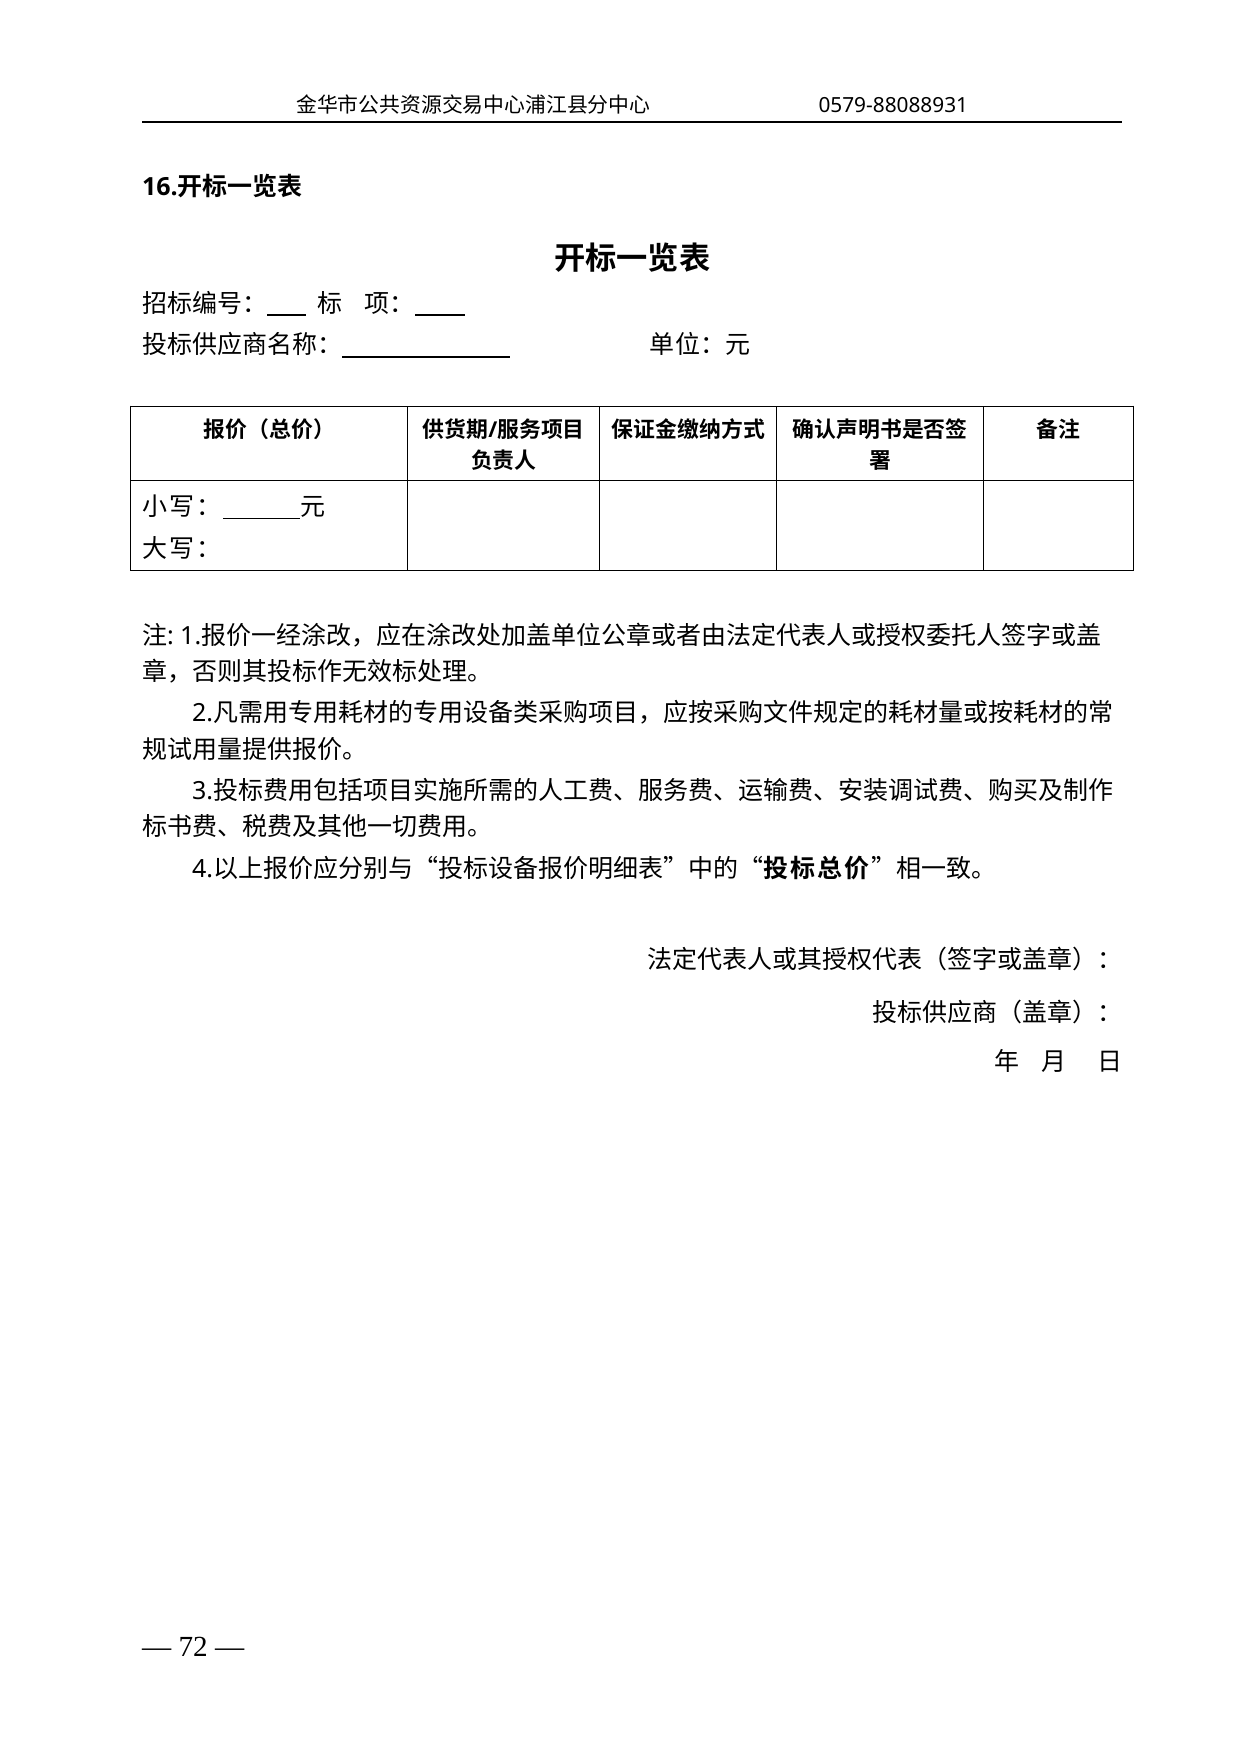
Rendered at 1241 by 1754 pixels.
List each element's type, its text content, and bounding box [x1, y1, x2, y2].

table_cell [777, 481, 983, 569]
table_cell [984, 481, 1133, 569]
text 4.以上报价应分别与“投标设备报价明细表”中的“投标总价”相一致。 [142, 848, 1122, 884]
table_header 报价（总价） [131, 407, 407, 480]
text 投标供应商（盖章）： [142, 992, 1122, 1029]
text 3.投标费用包括项目实施所需的人工费、服务费、运输费、安装调试费、购买及制作标书费、税费及其他一切费用。 [142, 771, 1122, 843]
text 注: 1.报价一经涂改，应在涂改处加盖单位公章或者由法定代表人或授权委托人签字或盖章，否则其投标作无效标处理。 [142, 615, 1122, 688]
subtitle 16.开标一览表 [142, 166, 1122, 202]
text 年 月 日 [142, 1041, 1122, 1077]
table_header 保证金缴纳方式 [600, 407, 776, 480]
text 招标编号： 标 项： [142, 283, 1122, 319]
text 开标一览表 [142, 233, 1122, 278]
table_cell [408, 481, 599, 569]
table_cell [600, 481, 776, 569]
table_header 供货期/服务项目负责人 [408, 407, 599, 480]
table_header 备注 [984, 407, 1133, 480]
table_cell 小写： 元 大写： [131, 481, 407, 569]
text 投标供应商名称： 单位：元 [142, 325, 1122, 361]
text 2.凡需用专用耗材的专用设备类采购项目，应按采购文件规定的耗材量或按耗材的常规试用量提供报价。 [142, 693, 1122, 765]
text 法定代表人或其授权代表（签字或盖章）： [142, 939, 1122, 976]
table_header 确认声明书是否签署 [777, 407, 983, 480]
